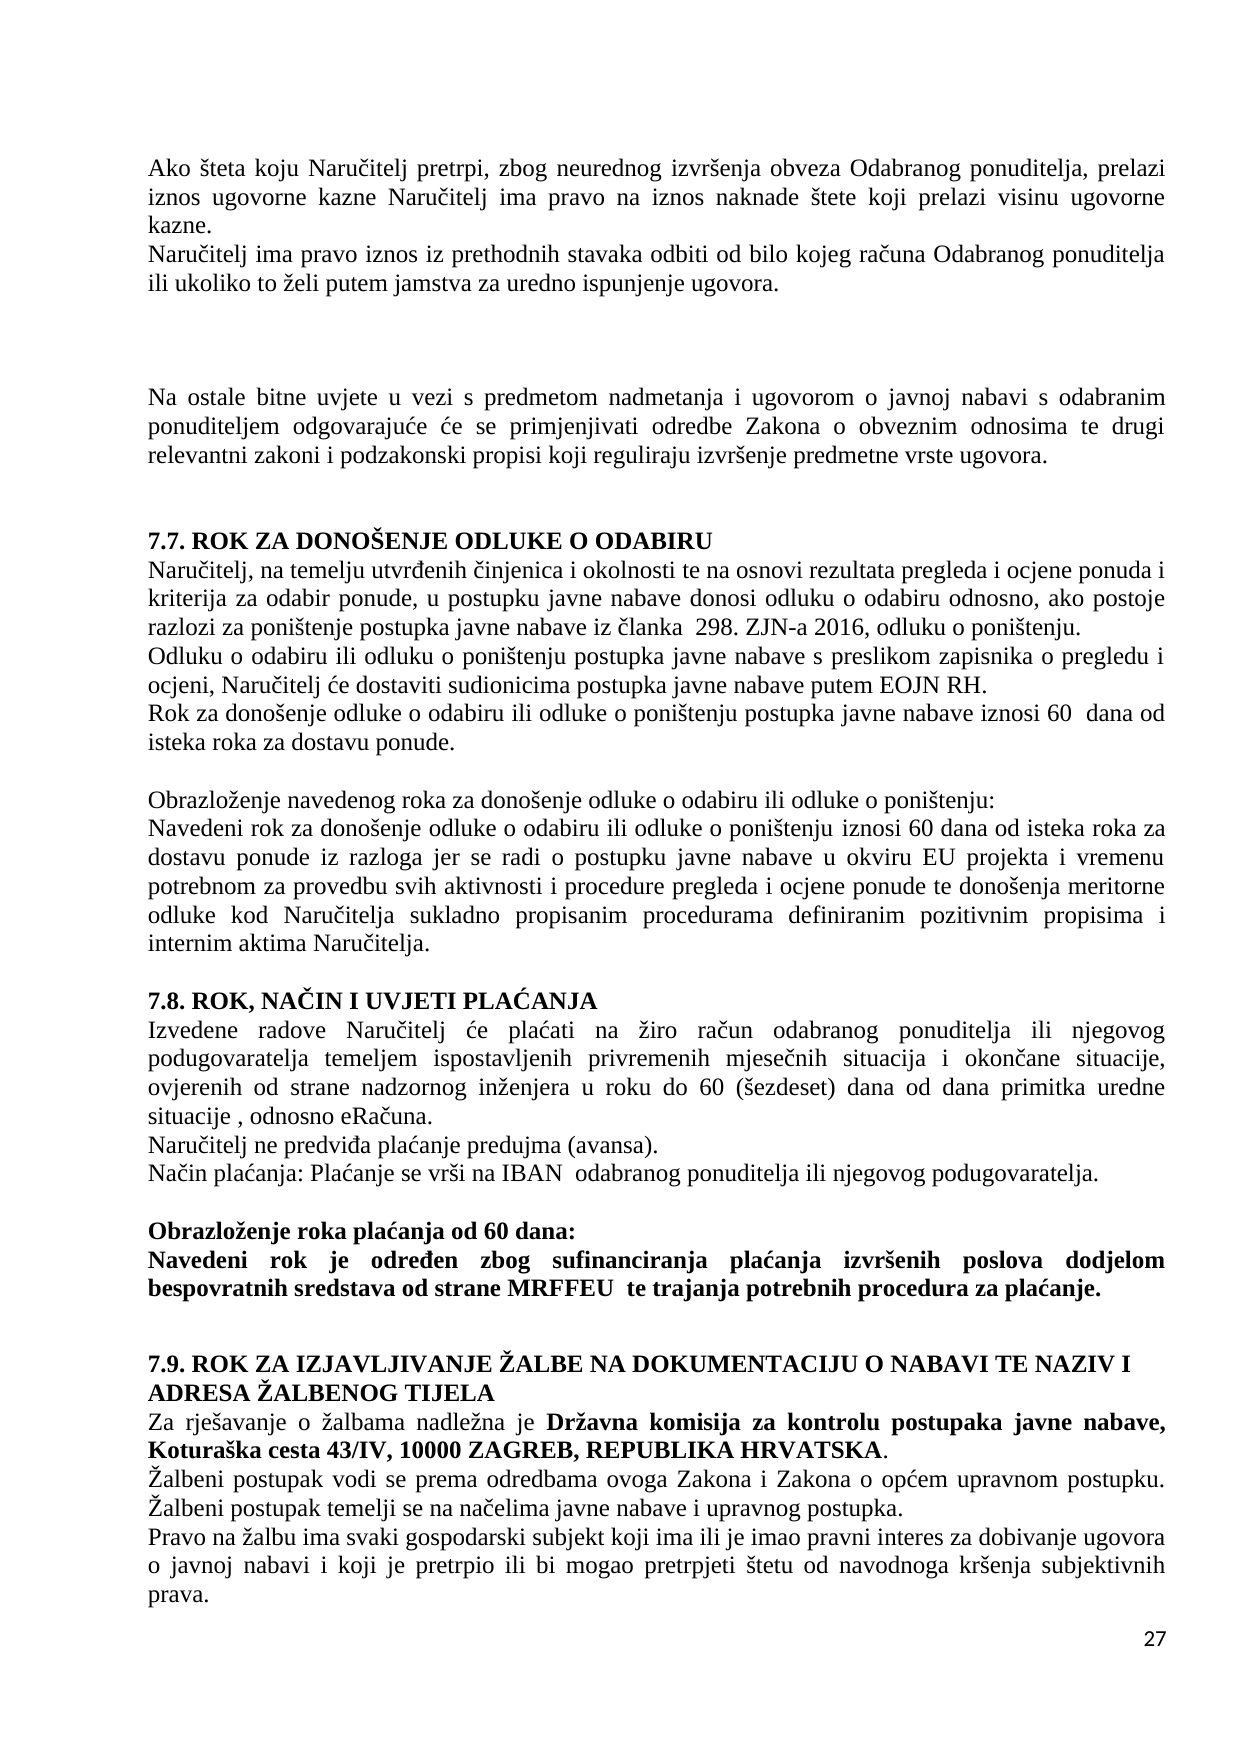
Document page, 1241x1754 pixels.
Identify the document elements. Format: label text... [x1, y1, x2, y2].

text Naručitelj ne predviđa plaćanje predujma (avansa). [148, 1130, 1166, 1158]
text Naručitelj ima pravo iznos iz prethodnih stavaka odbiti od bilo kojeg računa Odabranog ponuditelja ili ukoliko to želi putem jamstva za uredno ispunjenje ugovora. [148, 239, 1166, 297]
text Obrazloženje roka plaćanja od 60 dana: [148, 1216, 1166, 1245]
text Odluku o odabiru ili odluku o poništenju postupka javne nabave s preslikom zapisnika o pregledu i ocjeni, Naručitelj će dostaviti sudionicima postupka javne nabave putem EOJN RH. [148, 641, 1166, 698]
text Za rješavanje o žalbama nadležna je Državna komisija za kontrolu postupaka javne nabave, Koturaška cesta 43/IV, 10000 ZAGREB, REPUBLIKA HRVATSKA. [148, 1407, 1166, 1464]
text Ako šteta koju Naručitelj pretrpi, zbog neurednog izvršenja obveza Odabranog ponuditelja, prelazi iznos ugovorne kazne Naručitelj ima pravo na iznos naknade štete koji prelazi visinu ugovorne kazne. [148, 153, 1166, 239]
text Navedeni rok je određen zbog sufinanciranja plaćanja izvršenih poslova dodjelom bespovratnih sredstava od strane MRFFEU te trajanja potrebnih procedura za plaćanje. [148, 1245, 1166, 1302]
text Obrazloženje navedenog roka za donošenje odluke o odabiru ili odluke o poništenju: [148, 785, 1166, 813]
text Na ostale bitne uvjete u vezi s predmetom nadmetanja i ugovorom o javnoj nabavi s odabranim ponuditeljem odgovarajuće će se primjenjivati odredbe Zakona o obveznim odnosima te drugi relevantni zakoni i podzakonski propisi koji reguliraju izvršenje predmetne vrste ugovora. [148, 382, 1166, 468]
text Naručitelj, na temelju utvrđenih činjenica i okolnosti te na osnovi rezultata pregleda i ocjene ponuda i kriterija za odabir ponude, u postupku javne nabave donosi odluku o odabiru odnosno, ako postoje razlozi za poništenje postupka javne nabave iz članka 298. ZJN-a 2016, odluku o poništenju. [148, 555, 1166, 641]
text Izvedene radove Naručitelj će plaćati na žiro račun odabranog ponuditelja ili njegovog podugovaratelja temeljem ispostavljenih privremenih mjesečnih situacija i okončane situacije, ovjerenih od strane nadzornog inženjera u roku do 60 (šezdeset) dana od dana primitka uredne situacije , odnosno eRačuna. [148, 1015, 1166, 1130]
subtitle 7.8. ROK, NAČIN I UVJETI PLAĆANJA [148, 986, 1166, 1015]
subtitle 7.7. ROK ZA DONOŠENJE ODLUKE O ODABIRU [148, 526, 1166, 555]
subtitle 7.9. ROK ZA IZJAVLJIVANJE ŽALBE NA DOKUMENTACIJU O NABAVI TE NAZIV I ADRESA ŽALBENOG TIJELA [148, 1349, 1166, 1407]
text Pravo na žalbu ima svaki gospodarski subjekt koji ima ili je imao pravni interes za dobivanje ugovora o javnoj nabavi i koji je pretrpio ili bi mogao pretrpjeti štetu od navodnoga kršenja subjektivnih prava. [148, 1522, 1166, 1608]
text Žalbeni postupak vodi se prema odredbama ovoga Zakona i Zakona o općem upravnom postupku. Žalbeni postupak temelji se na načelima javne nabave i upravnog postupka. [148, 1464, 1166, 1522]
text Način plaćanja: Plaćanje se vrši na IBAN odabranog ponuditelja ili njegovog podugovaratelja. [148, 1158, 1166, 1187]
text Navedeni rok za donošenje odluke o odabiru ili odluke o poništenju iznosi 60 dana od isteka roka za dostavu ponude iz razloga jer se radi o postupku javne nabave u okviru EU projekta i vremenu potrebnom za provedbu svih aktivnosti i procedure pregleda i ocjene ponude te donošenja meritorne odluke kod Naručitelja sukladno propisanim procedurama definiranim pozitivnim propisima i internim aktima Naručitelja. [148, 813, 1166, 957]
text Rok za donošenje odluke o odabiru ili odluke o poništenju postupka javne nabave iznosi 60 dana od isteka roka za dostavu ponude. [148, 698, 1166, 756]
